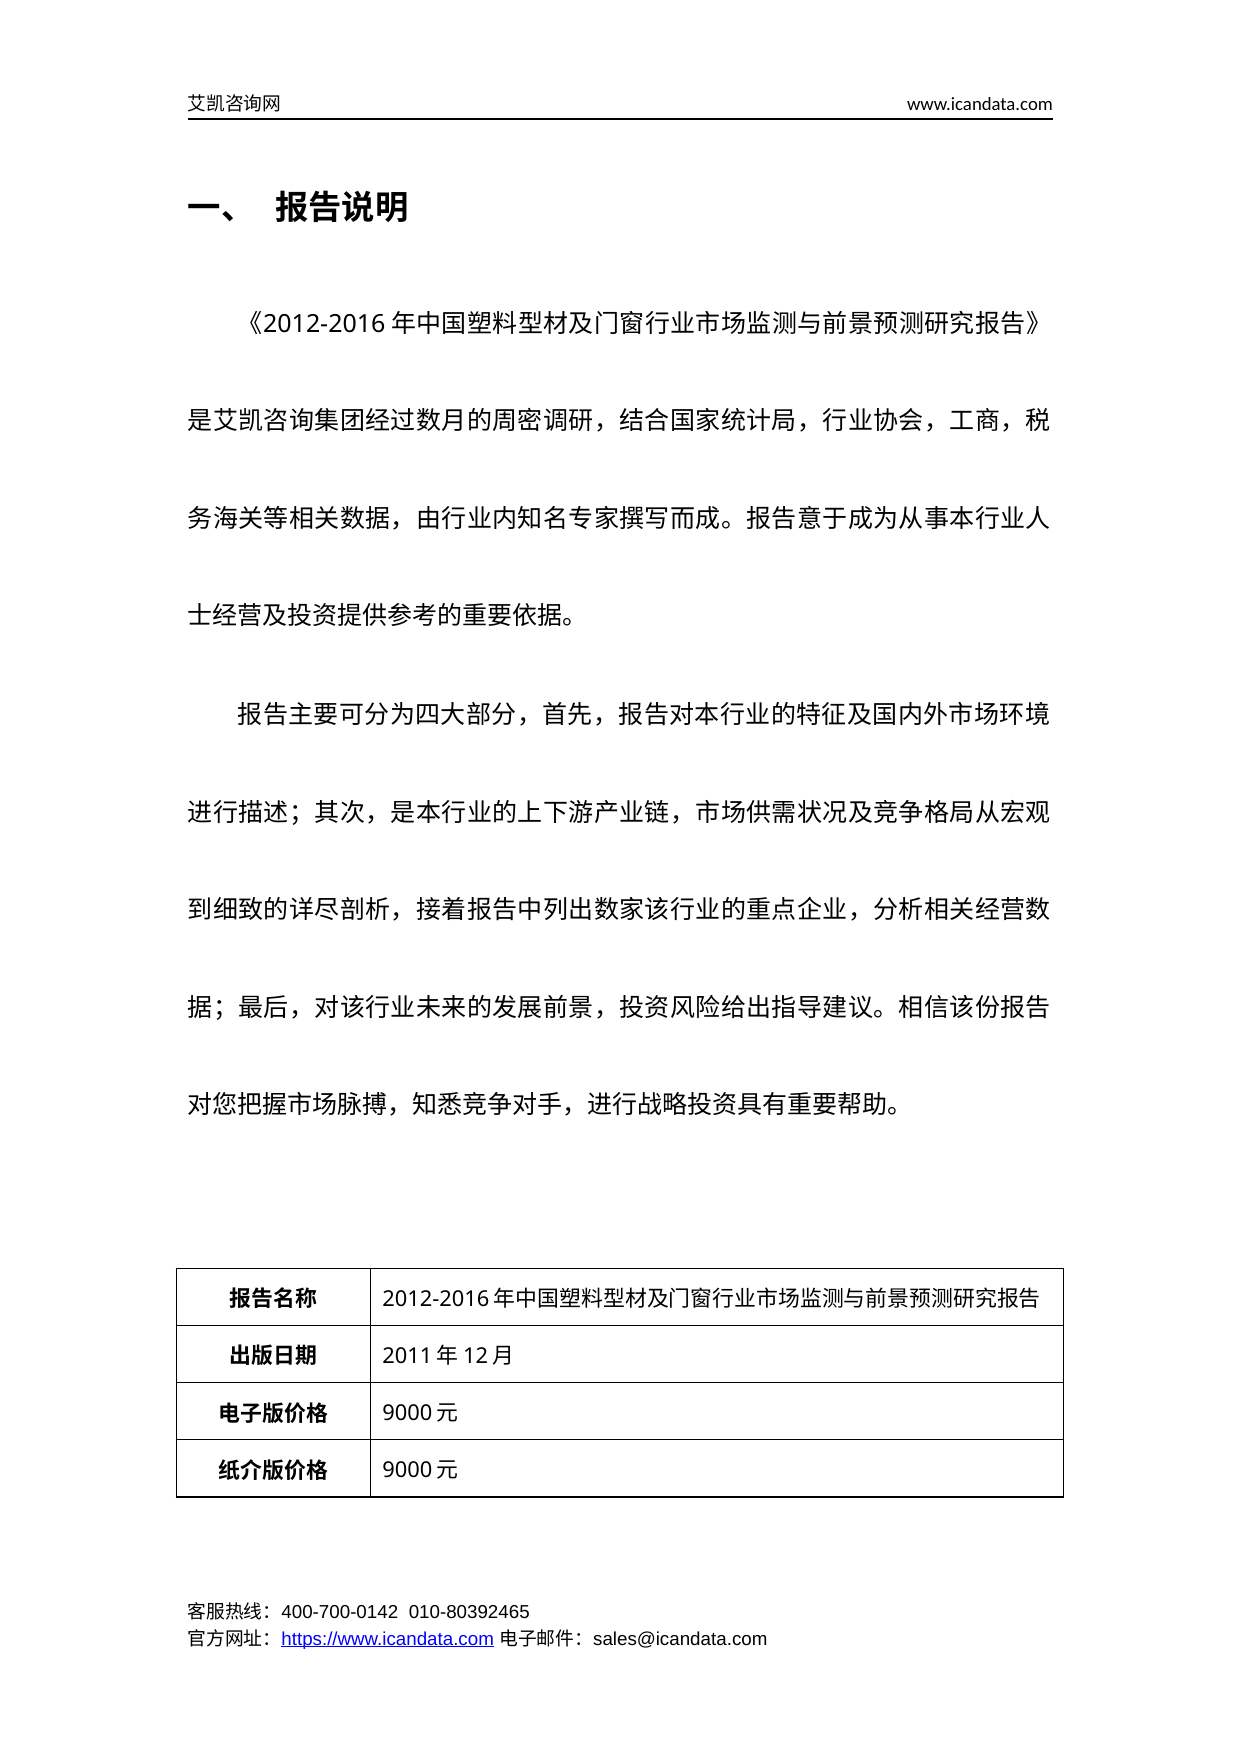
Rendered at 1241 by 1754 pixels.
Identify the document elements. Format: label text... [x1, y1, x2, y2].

table_cell 9000元 [371, 1440, 1063, 1496]
table_cell 纸介版价格 [177, 1440, 370, 1496]
table_cell 9000元 [371, 1383, 1063, 1439]
table_header 2012-2016年中国塑料型材及门窗行业市场监测与前景预测研究报告 [371, 1269, 1063, 1325]
table_header 报告名称 [177, 1269, 370, 1325]
table_cell 2011年12月 [371, 1326, 1063, 1382]
table_cell 出版日期 [177, 1326, 370, 1382]
text 报告主要可分为四大部分，首先，报告对本行业的特征及国内外市场环境进行描述；其次，是本行业的上下游产业链，市场供需状况及竞争格局从宏观到细致的详尽剖析，接着报告中列出数家该行业的重点企业，分析相关经营数据；最后，对该行业未来的发展前景，投资风险给出指导建议。相信该份报告对您把握市场脉搏，知悉竞争对手，进行战略投资具有重要帮助。 [187, 681, 1053, 1136]
subtitle 报告说明 [187, 172, 1053, 237]
text 《2012-2016年中国塑料型材及门窗行业市场监测与前景预测研究报告》是艾凯咨询集团经过数月的周密调研，结合国家统计局，行业协会，工商，税务海关等相关数据，由行业内知名专家撰写而成。报告意于成为从事本行业人士经营及投资提供参考的重要依据。 [187, 289, 1053, 646]
table_cell 电子版价格 [177, 1383, 370, 1439]
